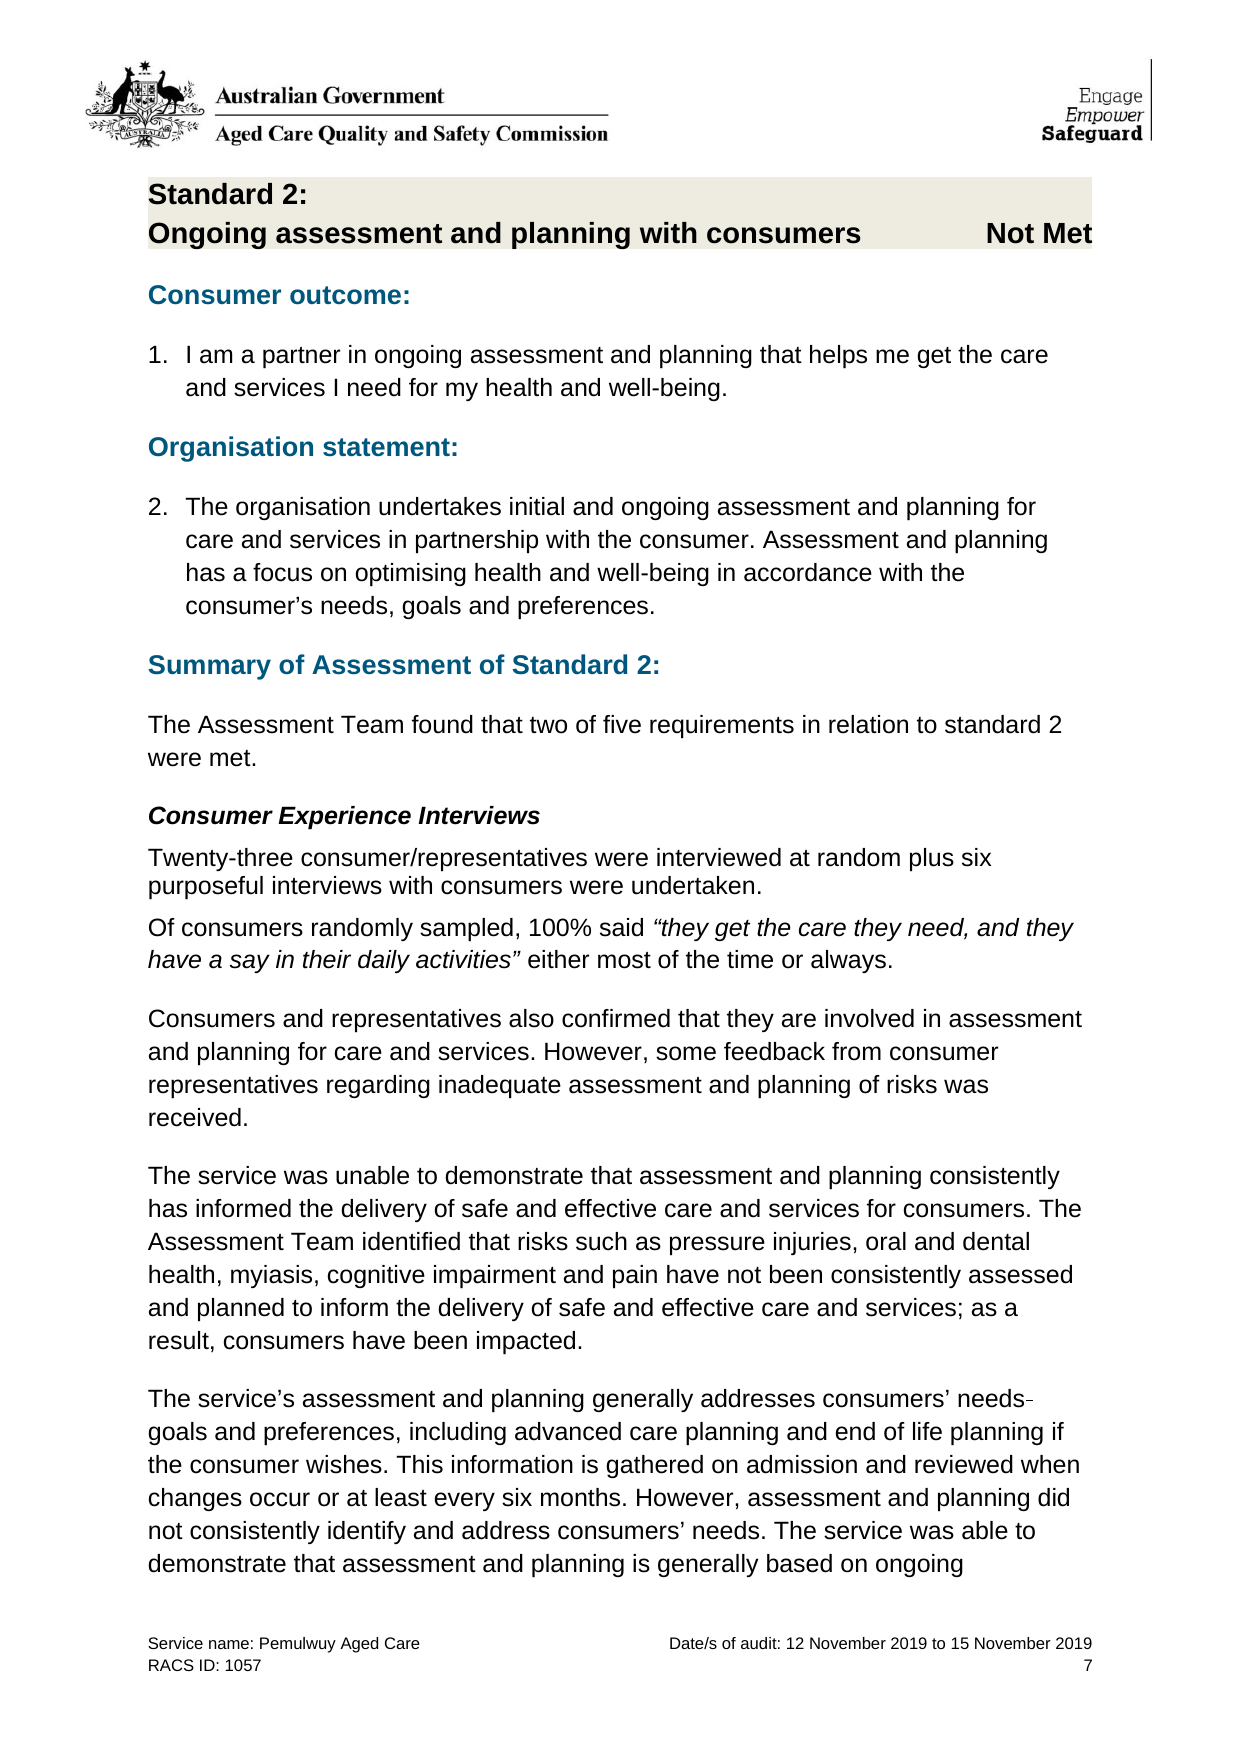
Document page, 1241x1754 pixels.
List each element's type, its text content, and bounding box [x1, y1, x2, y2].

text Consumer Experience Interviews [148, 801, 1092, 830]
text Twenty-three consumer/representatives were interviewed at random plus six purposeful interviews with consumers were undertaken. [148, 842, 1092, 900]
text The service was unable to demonstrate that assessment and planning consistently has informed the delivery of safe and effective care and services for consumers. The Assessment Team identified that risks such as pressure injuries, oral and dental health, myiasis, cognitive impairment and pain have not been consistently assessed and planned to inform the delivery of safe and effective care and services; as a result, consumers have been impacted. [148, 1161, 1092, 1354]
text Of consumers randomly sampled, 100% said “they get the care they need, and they have a say in their daily activities” either most of the time or always. [148, 912, 1092, 974]
text Consumers and representatives also confirmed that they are involved in assessment and planning for care and services. However, some feedback from consumer representatives regarding inadequate assessment and planning of risks was received. [148, 1003, 1092, 1131]
subtitle Standard 2: Ongoing assessment and planning with consumers Not Met [148, 177, 1092, 249]
list The organisation undertakes initial and ongoing assessment and planning for care and services in partnership with the consumer. Assessment and planning has a focus on optimising health and well-being in accordance with the consumer’s needs, goals and preferences. [148, 492, 1092, 620]
list I am a partner in ongoing assessment and planning that helps me get the care and services I need for my health and well-being. [148, 340, 1092, 402]
picture [0, 0, 1240, 169]
text The Assessment Team found that two of five requirements in relation to standard 2 were met. [148, 710, 1092, 772]
subtitle Summary of Assessment of Standard 2: [148, 649, 1092, 681]
subtitle Organisation statement: [148, 431, 1092, 462]
subtitle Consumer outcome: [148, 279, 1092, 311]
